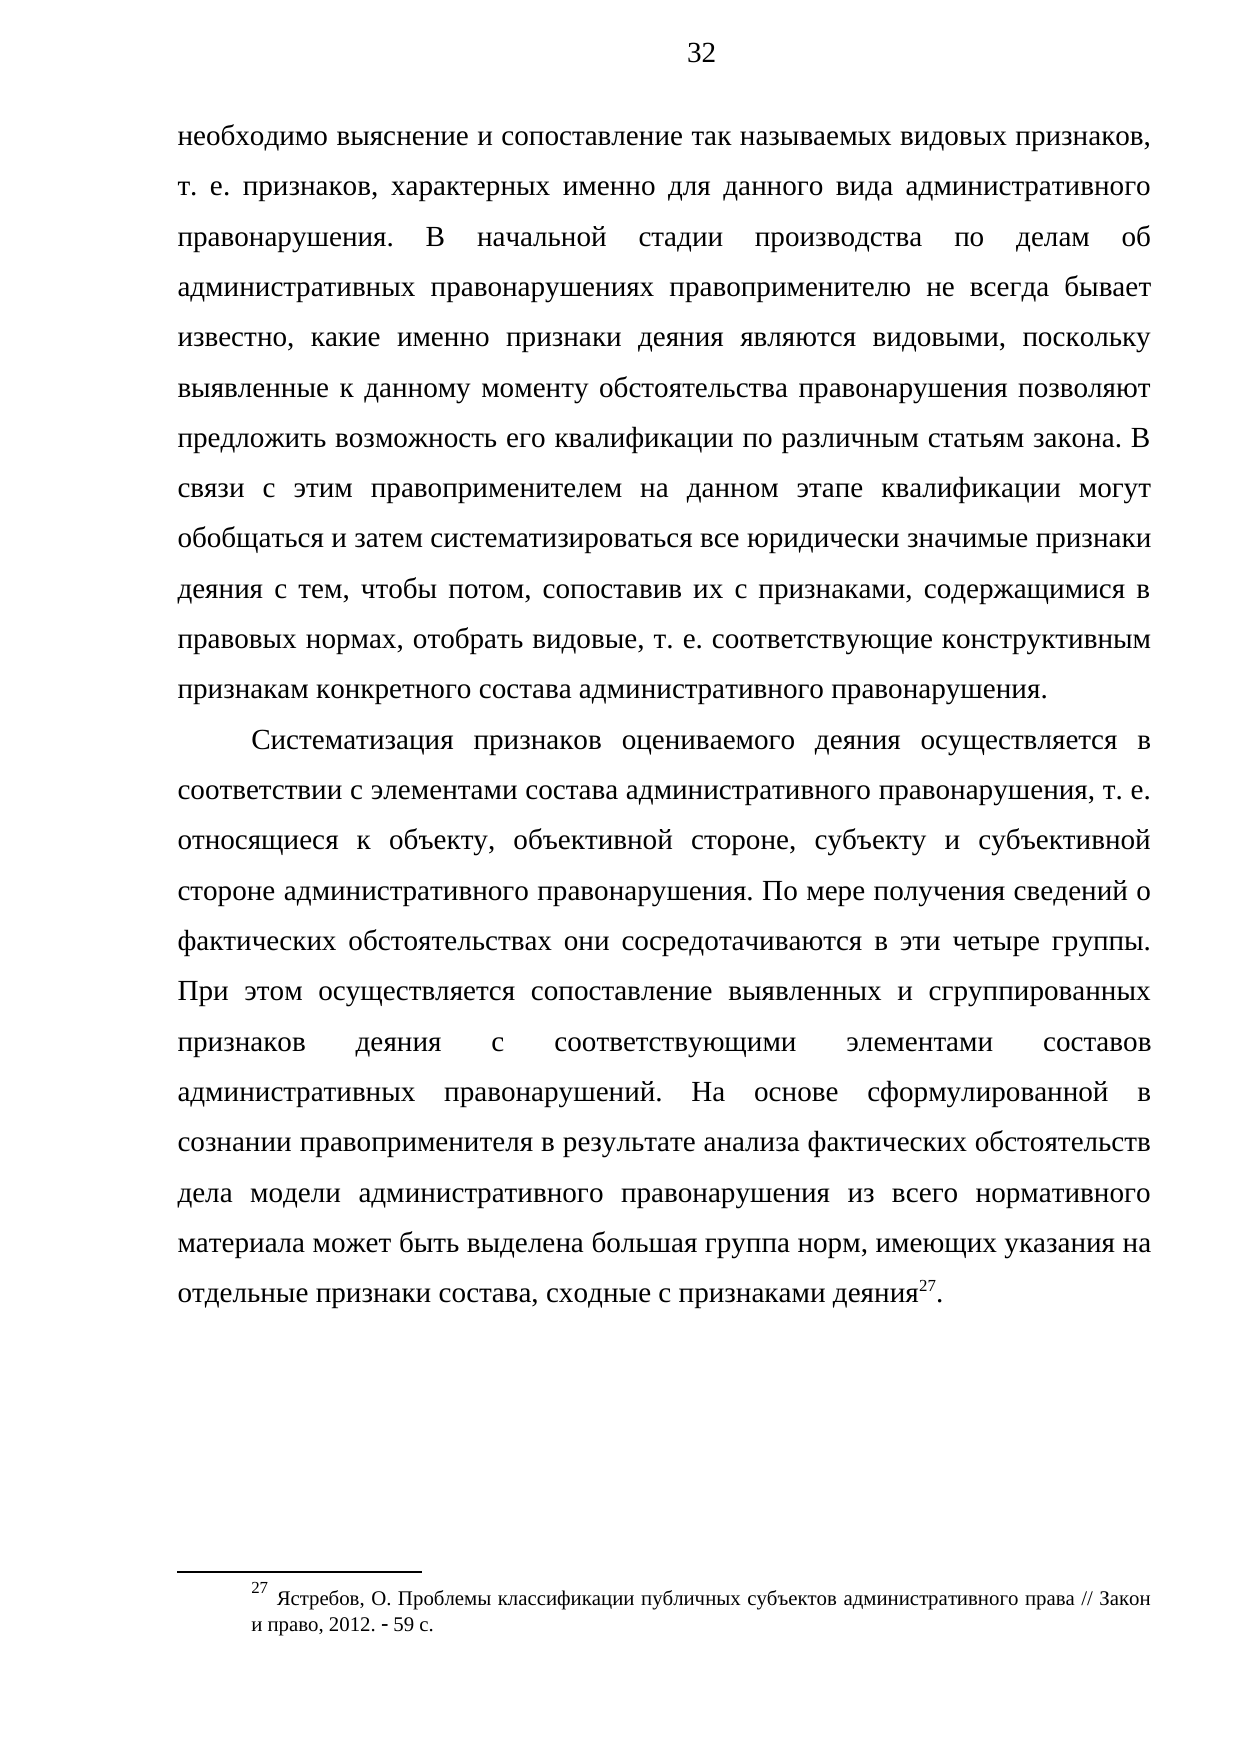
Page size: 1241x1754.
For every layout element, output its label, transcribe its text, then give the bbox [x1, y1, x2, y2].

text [177, 118, 1152, 705]
text Систематизация признаков оцениваемого деяния осуществляется в соответствии с элементами состава административного правонарушения, т. е. относящиеся к объекту, объективной стороне, субъекту и субъективной стороне административного правонарушения. По мере получения сведений о фактических обстоятельствах они сосредотачиваются в эти четыре группы. При этом осуществляется сопоставление выявленных и сгруппированных признаков деяния с соответствующими элементами составов административных правонарушений. На основе сформулированной в сознании правоприменителя в результате анализа фактических обстоятельств дела модели административного правонарушения из всего нормативного материала может быть выделена большая группа норм, имеющих указания на отдельные признаки состава, сходные с признаками деяния. [177, 722, 1152, 1309]
